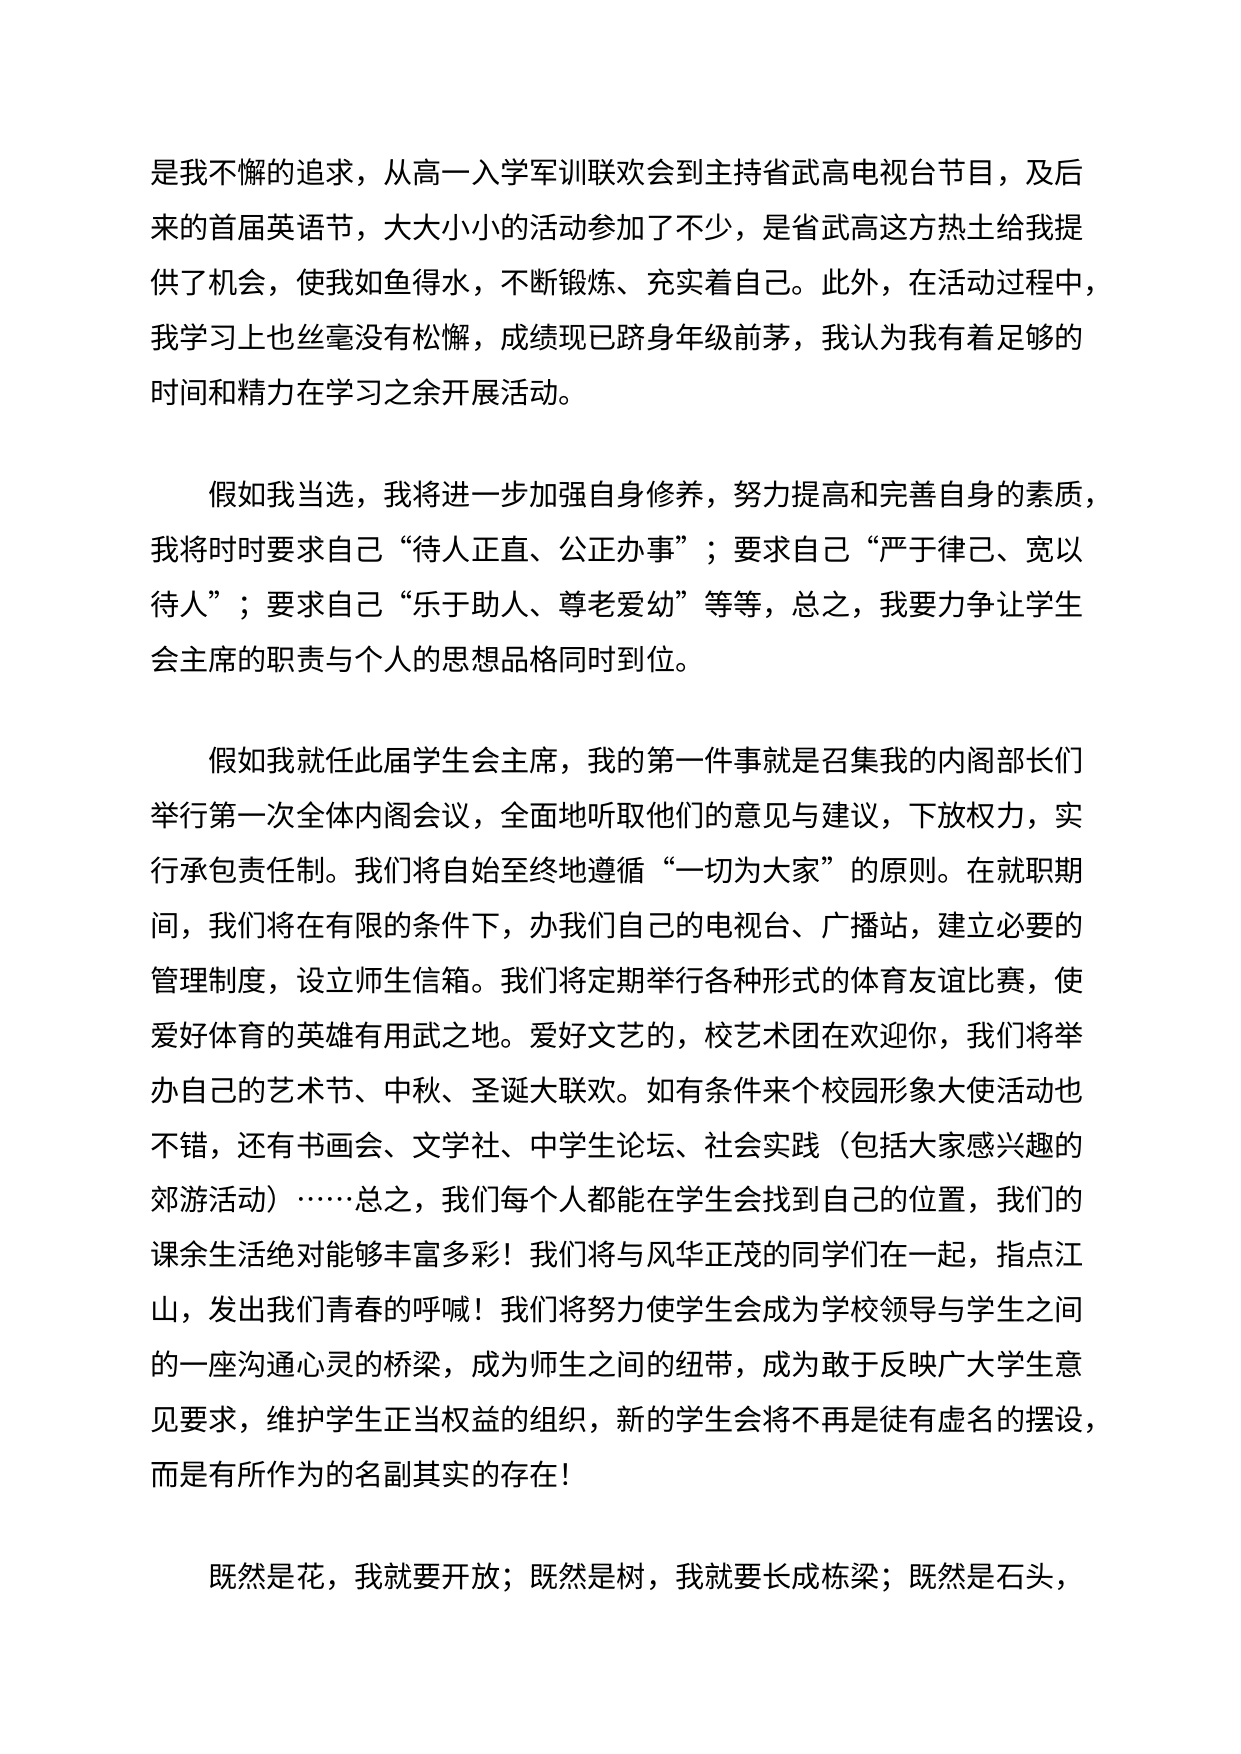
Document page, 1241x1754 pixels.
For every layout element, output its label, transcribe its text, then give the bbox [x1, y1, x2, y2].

text 假如我当选，我将进一步加强自身修养，努力提高和完善自身的素质，我将时时要求自己“待人正直、公正办事”；要求自己“严于律己、宽以待人”；要求自己“乐于助人、尊老爱幼”等等，总之，我要力争让学生会主席的职责与个人的思想品格同时到位。 [150, 471, 1090, 678]
text 假如我就任此届学生会主席，我的第一件事就是召集我的内阁部长们举行第一次全体内阁会议，全面地听取他们的意见与建议，下放权力，实行承包责任制。我们将自始至终地遵循“一切为大家”的原则。在就职期间，我们将在有限的条件下，办我们自己的电视台、广播站，建立必要的管理制度，设立师生信箱。我们将定期举行各种形式的体育友谊比赛，使爱好体育的英雄有用武之地。爱好文艺的，校艺术团在欢迎你，我们将举办自己的艺术节、中秋、圣诞大联欢。如有条件来个校园形象大使活动也不错，还有书画会、文学社、中学生论坛、社会实践（包括大家感兴趣的郊游活动）……总之，我们每个人都能在学生会找到自己的位置，我们的课余生活绝对能够丰富多彩！我们将与风华正茂的同学们在一起，指点江山，发出我们青春的呼喊！我们将努力使学生会成为学校领导与学生之间的一座沟通心灵的桥梁，成为师生之间的纽带，成为敢于反映广大学生意见要求，维护学生正当权益的组织，新的学生会将不再是徒有虚名的摆设，而是有所作为的名副其实的存在！ [150, 738, 1090, 1494]
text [150, 1553, 1090, 1596]
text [150, 150, 1090, 412]
